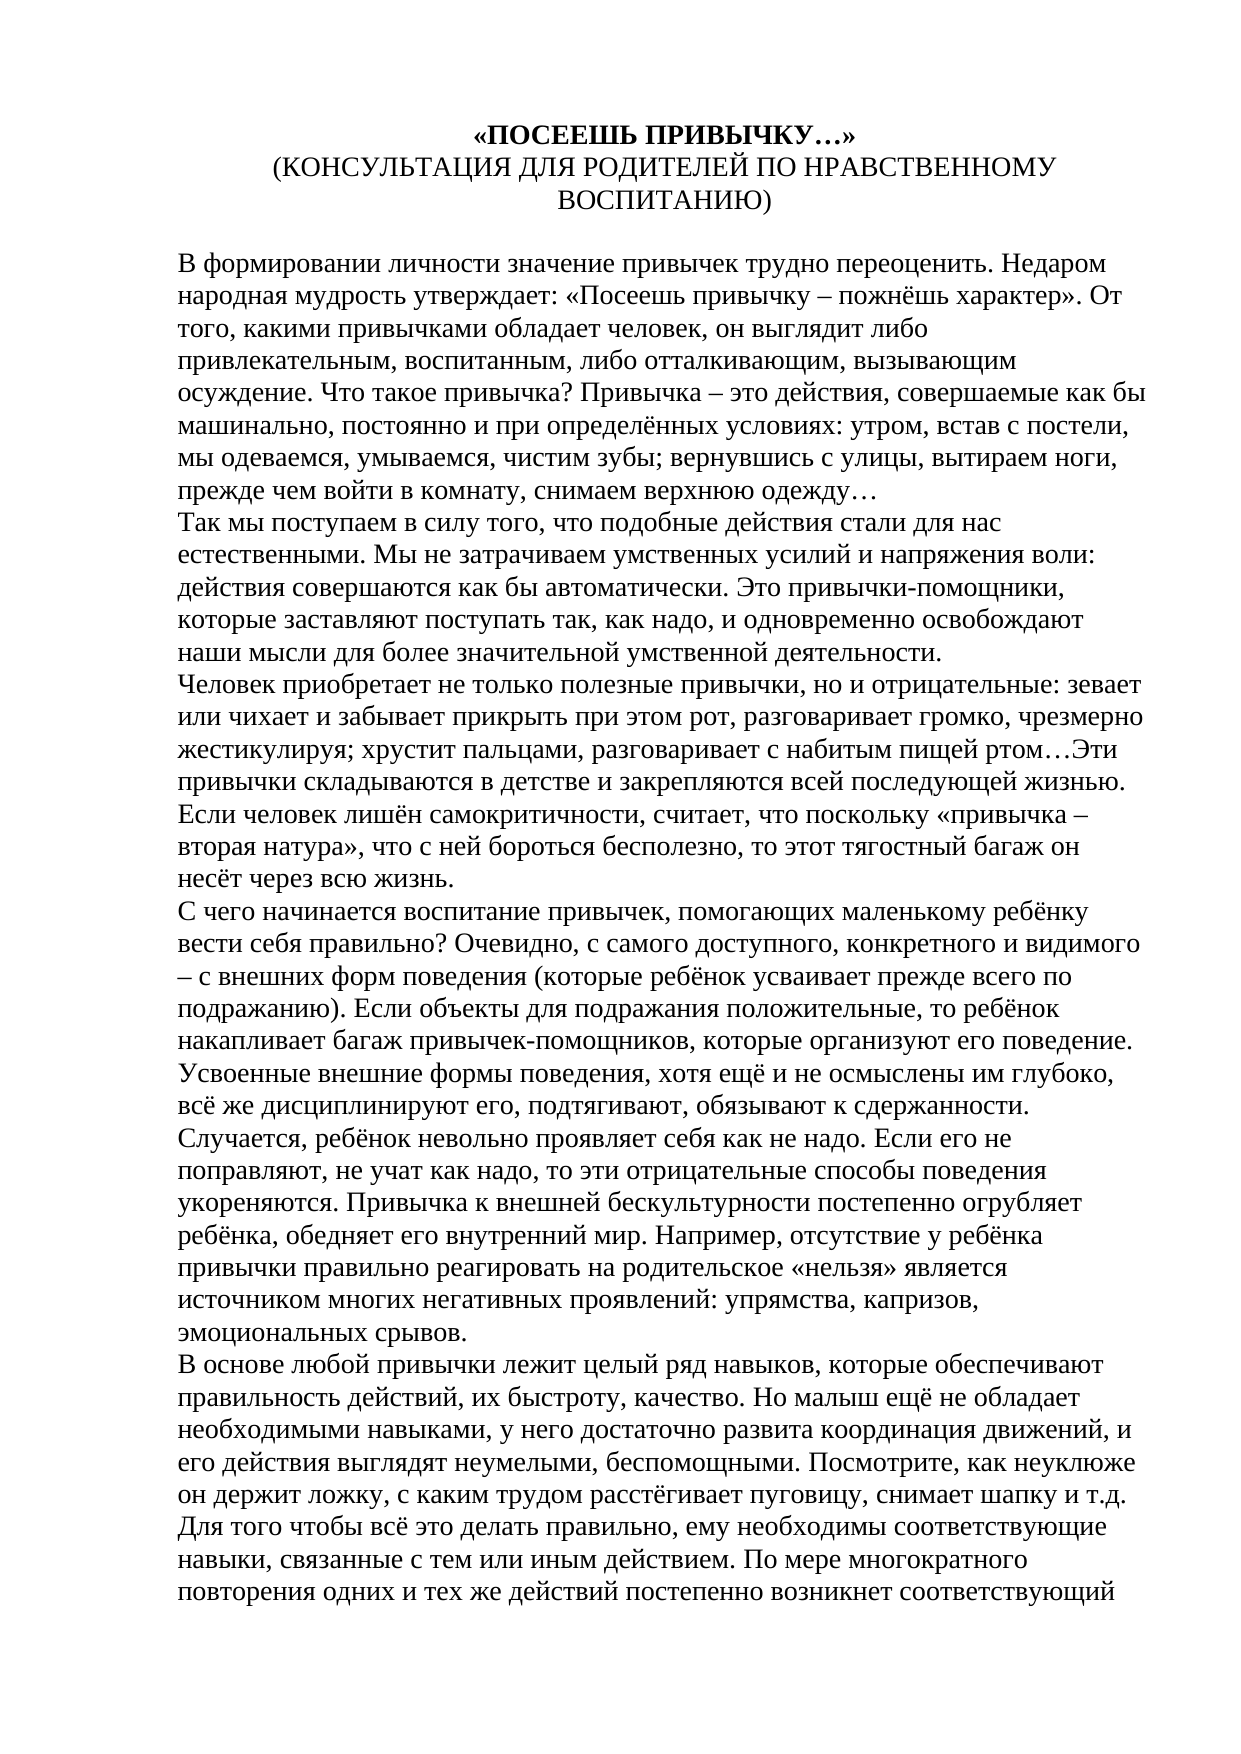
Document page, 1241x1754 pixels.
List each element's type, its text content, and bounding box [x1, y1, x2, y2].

text С чего начинается воспитание привычек, помогающих маленькому ребёнку вести себя правильно? Очевидно, с самого доступного, конкретного и видимого – с внешних форм поведения (которые ребёнок усваивает прежде всего по подражанию). Если объекты для подражания положительные, то ребёнок накапливает багаж привычек-помощников, которые организуют его поведение. Усвоенные внешние формы поведения, хотя ещё и не осмыслены им глубоко, всё же дисциплинируют его, подтягивают, обязывают к сдержанности. [177, 894, 1152, 1121]
text Так мы поступаем в силу того, что подобные действия стали для нас естественными. Мы не затрачиваем умственных усилий и напряжения воли: действия совершаются как бы автоматически. Это привычки-помощники, которые заставляют поступать так, как надо, и одновременно освобождают наши мысли для более значительной умственной деятельности. [177, 505, 1152, 667]
text Случается, ребёнок невольно проявляет себя как не надо. Если его не поправляют, не учат как надо, то эти отрицательные способы поведения укореняются. Привычка к внешней бескультурности постепенно огрубляет ребёнка, обедняет его внутренний мир. Например, отсутствие у ребёнка привычки правильно реагировать на родительское «нельзя» является источником многих негативных проявлений: упрямства, капризов, эмоциональных срывов. [177, 1121, 1152, 1347]
text Человек приобретает не только полезные привычки, но и отрицательные: зевает или чихает и забывает прикрыть при этом рот, разговаривает громко, чрезмерно жестикулируя; хрустит пальцами, разговаривает с набитым пищей ртом…Эти привычки складываются в детстве и закрепляются всей последующей жизнью. Если человек лишён самокритичности, считает, что поскольку «привычка – вторая натура», что с ней бороться бесполезно, то этот тягостный багаж он несёт через всю жизнь. [177, 667, 1152, 894]
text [177, 1347, 1152, 1607]
text (КОНСУЛЬТАЦИЯ ДЛЯ РОДИТЕЛЕЙ ПО НРАВСТВЕННОМУ ВОСПИТАНИЮ) [177, 151, 1152, 215]
text «ПОСЕЕШЬ ПРИВЫЧКУ…» [177, 118, 1152, 151]
text В формировании личности значение привычек трудно переоценить. Недаром народная мудрость утверждает: «Посеешь привычку – пожнёшь характер». От того, какими привычками обладает человек, он выглядит либо привлекательным, воспитанным, либо отталкивающим, вызывающим осуждение. Что такое привычка? Привычка – это действия, совершаемые как бы машинально, постоянно и при определённых условиях: утром, встав с постели, мы одеваемся, умываемся, чистим зубы; вернувшись с улицы, вытираем ноги, прежде чем войти в комнату, снимаем верхнюю одежду… [177, 246, 1152, 505]
